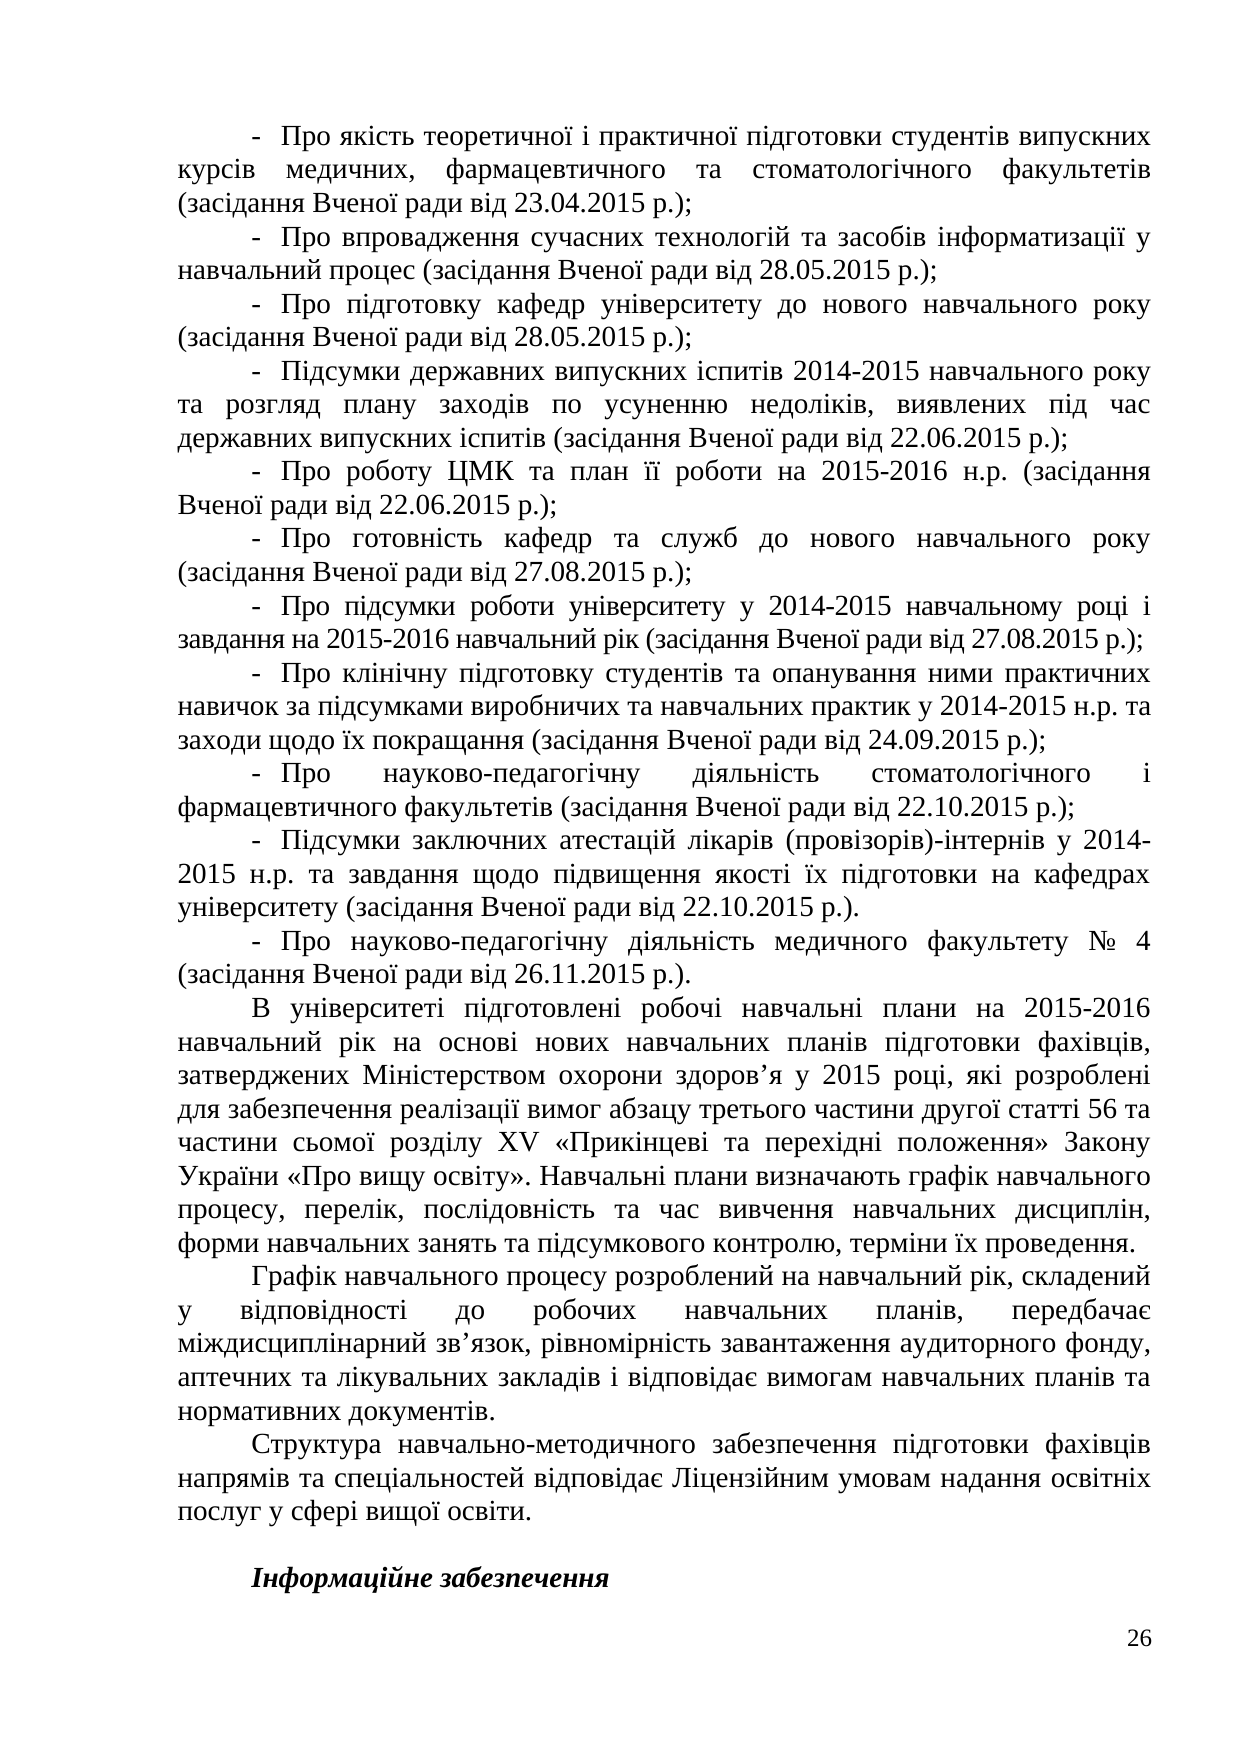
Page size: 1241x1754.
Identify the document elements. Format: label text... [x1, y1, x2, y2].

list Підсумки державних випускних іспитів 2014-2015 навчального року та розгляд плану заходів по усуненню недоліків, виявлених під час державних випускних іспитів (засідання Вченої ради від 22.06.2015 р.); [177, 353, 1152, 453]
text Графік навчального процесу розроблений на навчальний рік, складений у відповідності до робочих навчальних планів, передбачає міждисциплінарний зв’язок, рівномірність завантаження аудиторного фонду, аптечних та лікувальних закладів і відповідає вимогам навчальних планів та нормативних документів. [177, 1258, 1152, 1426]
list Про роботу ЦМК та план її роботи на 2015-2016 н.р. (засідання Вченої ради від 22.06.2015 р.); [177, 453, 1152, 521]
list Про підсумки роботи університету у 2014-2015 навчальному році і завдання на 2015-2016 навчальний рік (засідання Вченої ради від 27.08.2015 р.); [177, 588, 1152, 655]
list Про впровадження сучасних технологій та засобів інформатизації у навчальний процес (засідання Вченої ради від 28.05.2015 р.); [177, 219, 1152, 286]
list Про клінічну підготовку студентів та опанування ними практичних навичок за підсумками виробничих та навчальних практик у 2014-2015 н.р. та заходи щодо їх покращання (засідання Вченої ради від 24.09.2015 р.); [177, 655, 1152, 755]
text Структура навчально-методичного забезпечення підготовки фахівців напрямів та спеціальностей відповідає Ліцензійним умовам надання освітніх послуг у сфері вищої освіти. [177, 1426, 1152, 1527]
text В університеті підготовлені робочі навчальні плани на 2015-2016 навчальний рік на основі нових навчальних планів підготовки фахівців, затверджених Міністерством охорони здоров’я у 2015 році, які розроблені для забезпечення реалізації вимог абзацу третього частини другої статті 56 та частини сьомої розділу XV «Прикінцеві та перехідні положення» Закону України «Про вищу освіту». Навчальні плани визначають графік навчального процесу, перелік, послідовність та час вивчення навчальних дисциплін, форми навчальних занять та підсумкового контролю, терміни їх проведення. [177, 990, 1152, 1258]
list Підсумки заключних атестацій лікарів (провізорів)-інтернів у 2014-2015 н.р. та завдання щодо підвищення якості їх підготовки на кафедрах університету (засідання Вченої ради від 22.10.2015 р.). [177, 822, 1152, 923]
text Інформаційне забезпечення [177, 1560, 1152, 1594]
list Про науково-педагогічну діяльність медичного факультету № 4 (засідання Вченої ради від 26.11.2015 р.). [177, 923, 1152, 990]
list Про готовність кафедр та служб до нового навчального року (засідання Вченої ради від 27.08.2015 р.); [177, 521, 1152, 588]
list Про науково-педагогічну діяльність стоматологічного і фармацевтичного факультетів (засідання Вченої ради від 22.10.2015 р.); [177, 755, 1152, 822]
list Про якість теоретичної і практичної підготовки студентів випускних курсів медичних, фармацевтичного та стоматологічного факультетів (засідання Вченої ради від 23.04.2015 р.); [177, 118, 1152, 219]
list Про підготовку кафедр університету до нового навчального року (засідання Вченої ради від 28.05.2015 р.); [177, 286, 1152, 353]
